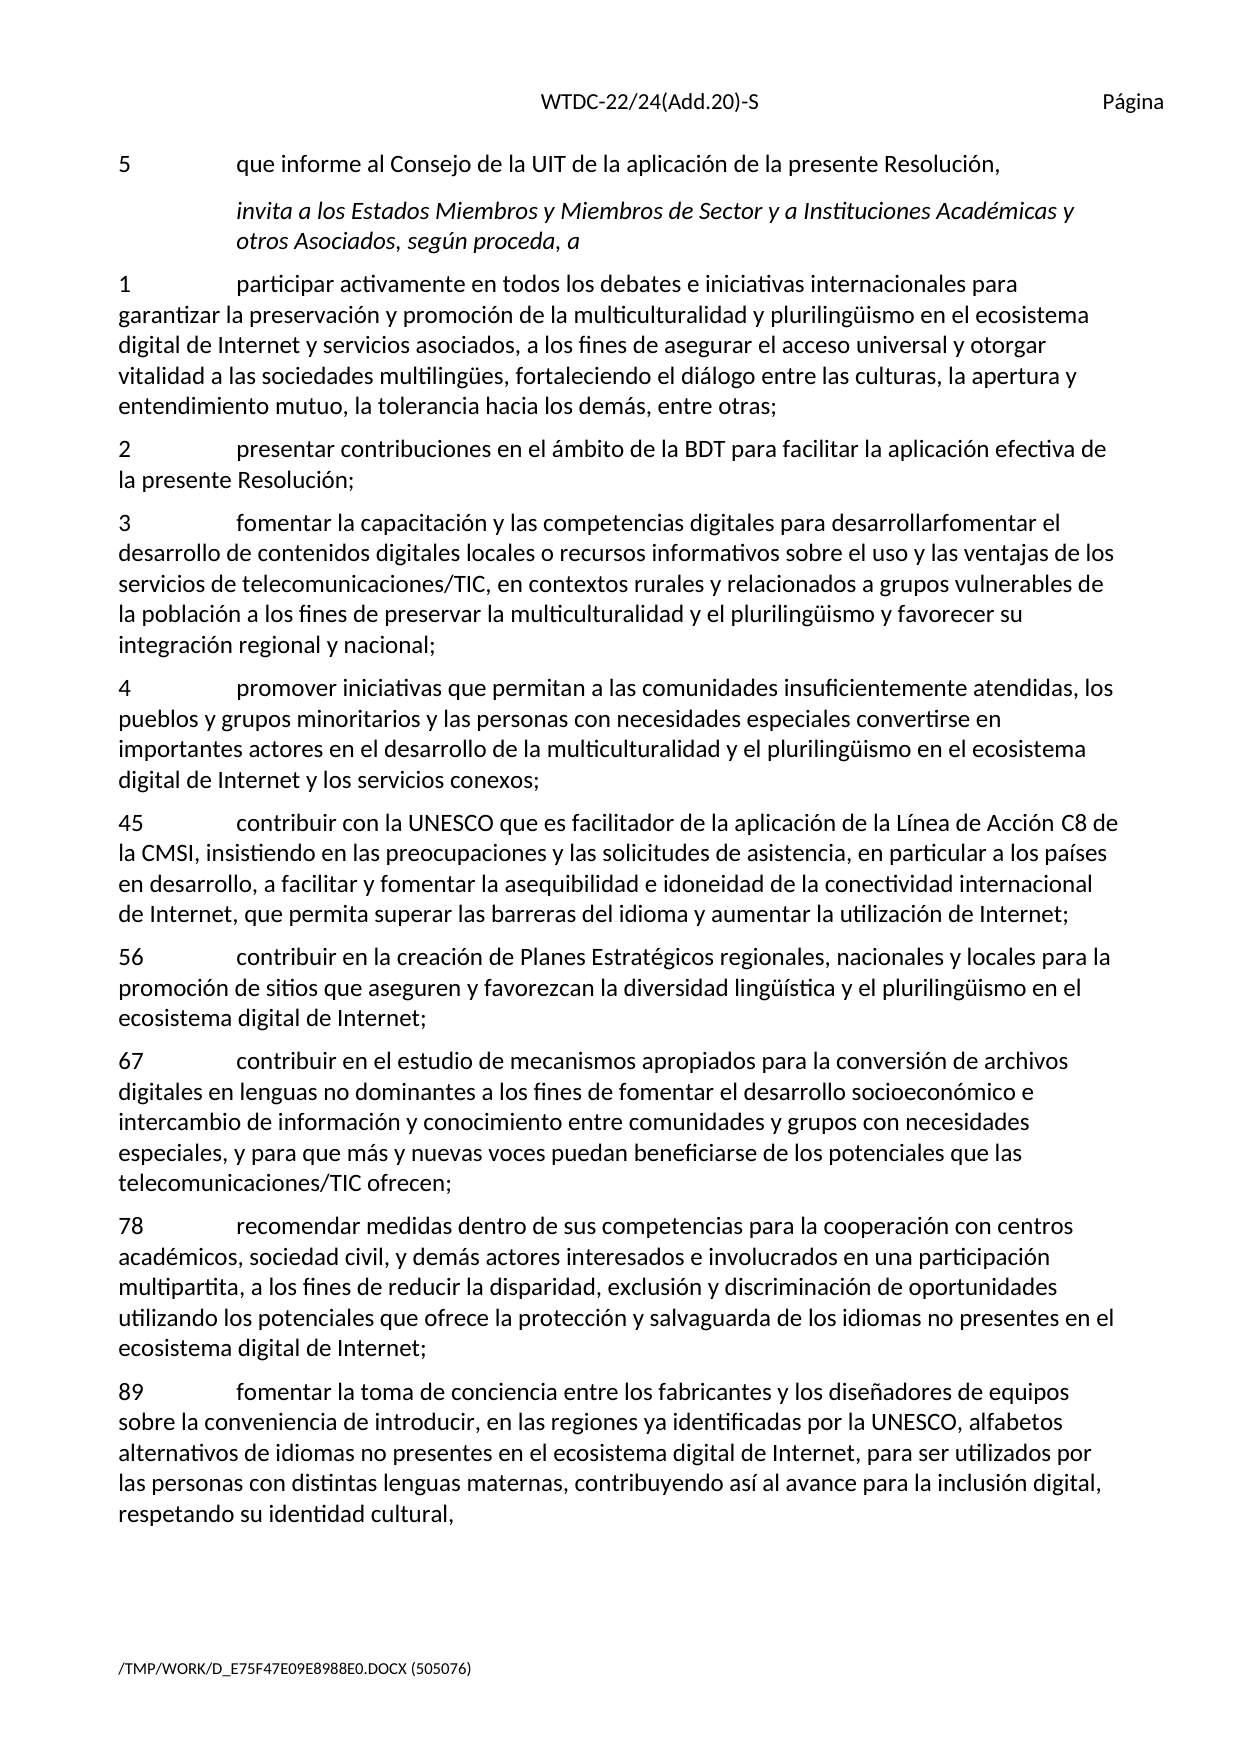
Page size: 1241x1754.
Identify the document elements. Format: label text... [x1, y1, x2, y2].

text 3 fomentar la capacitación para contenidos digitales locales, en contextos rurales y relacionados a grupos vulnerables de la población a los fines de preservar la multiculturalidad y favorecer su integración regional y nacional; [118, 507, 1122, 660]
text contribuir en la creación de Planes Estratégicos regionales, nacionales y locales para la promoción de sitios que aseguren y favorezcan la diversidad lingüística y el plurilingüismo en el ecosistema digital de Internet; [118, 941, 1122, 1033]
text recomendar medidas dentro de sus competencias para la cooperación con centros académicos, sociedad civil, y demás actores interesados e involucrados en una participación multipartita, a los fines de reducir la disparidad, exclusión y discriminación de oportunidades utilizando los potenciales que ofrece la protección y salvaguarda de los idiomas no presentes en el ecosistema digital de Internet; [118, 1211, 1122, 1363]
text 2 presentar contribuciones en el ámbito de la BDT para facilitar la aplicación efectiva de la presente Resolución; [118, 433, 1122, 494]
text contribuir en el estudio de mecanismos apropiados para la conversión de archivos digitales en lenguas no dominantes a los fines de fomentar el desarrollo socioeconómico e intercambio de información y conocimiento entre comunidades y grupos con necesidades especiales, y para que más y nuevas voces puedan beneficiarse de los potenciales que las telecomunicaciones/TIC ofrecen; [118, 1045, 1122, 1198]
text 1 participar activamente en todos los debates e iniciativas internacionales para garantizar la preservación y promoción de la multiculturalidad y plurilingüismo en el ecosistema digital de Internet y servicios asociados, a los fines de asegurar el acceso universal y otorgar vitalidad a las sociedades multilingües, fortaleciendo el diálogo entre las culturas, la apertura y entendimiento mutuo, la tolerancia hacia los demás, entre otras; [118, 268, 1122, 421]
text contribuir con la UNESCO que es facilitador de la aplicación de la Línea de Acción C8 de la CMSI, insistiendo en las preocupaciones y las solicitudes de asistencia, en particular a los países en desarrollo, a facilitar y fomentar la asequibilidad de la conectividad internacional de Internet, que permita superar las barreras del idioma y aumentar la utilización de Internet; [118, 807, 1122, 929]
text 5 que informe al Consejo de la UIT de la aplicación de la presente Resolución, [118, 148, 1122, 178]
text invita a los Estados Miembros y Miembros de Sector y a Instituciones Académicas y otros Asociados, según proceda, a [236, 195, 1122, 256]
text fomentar la toma de conciencia entre los fabricantes y los diseñadores de equipos sobre la conveniencia de introducir, en las regiones ya identificadas por la UNESCO, alfabetos alternativos de idiomas no presentes en el ecosistema digital de Internet, para ser utilizados por las personas con distintas lenguas maternas, contribuyendo así al avance para la inclusión digital, respetando su identidad cultural, [118, 1376, 1122, 1528]
